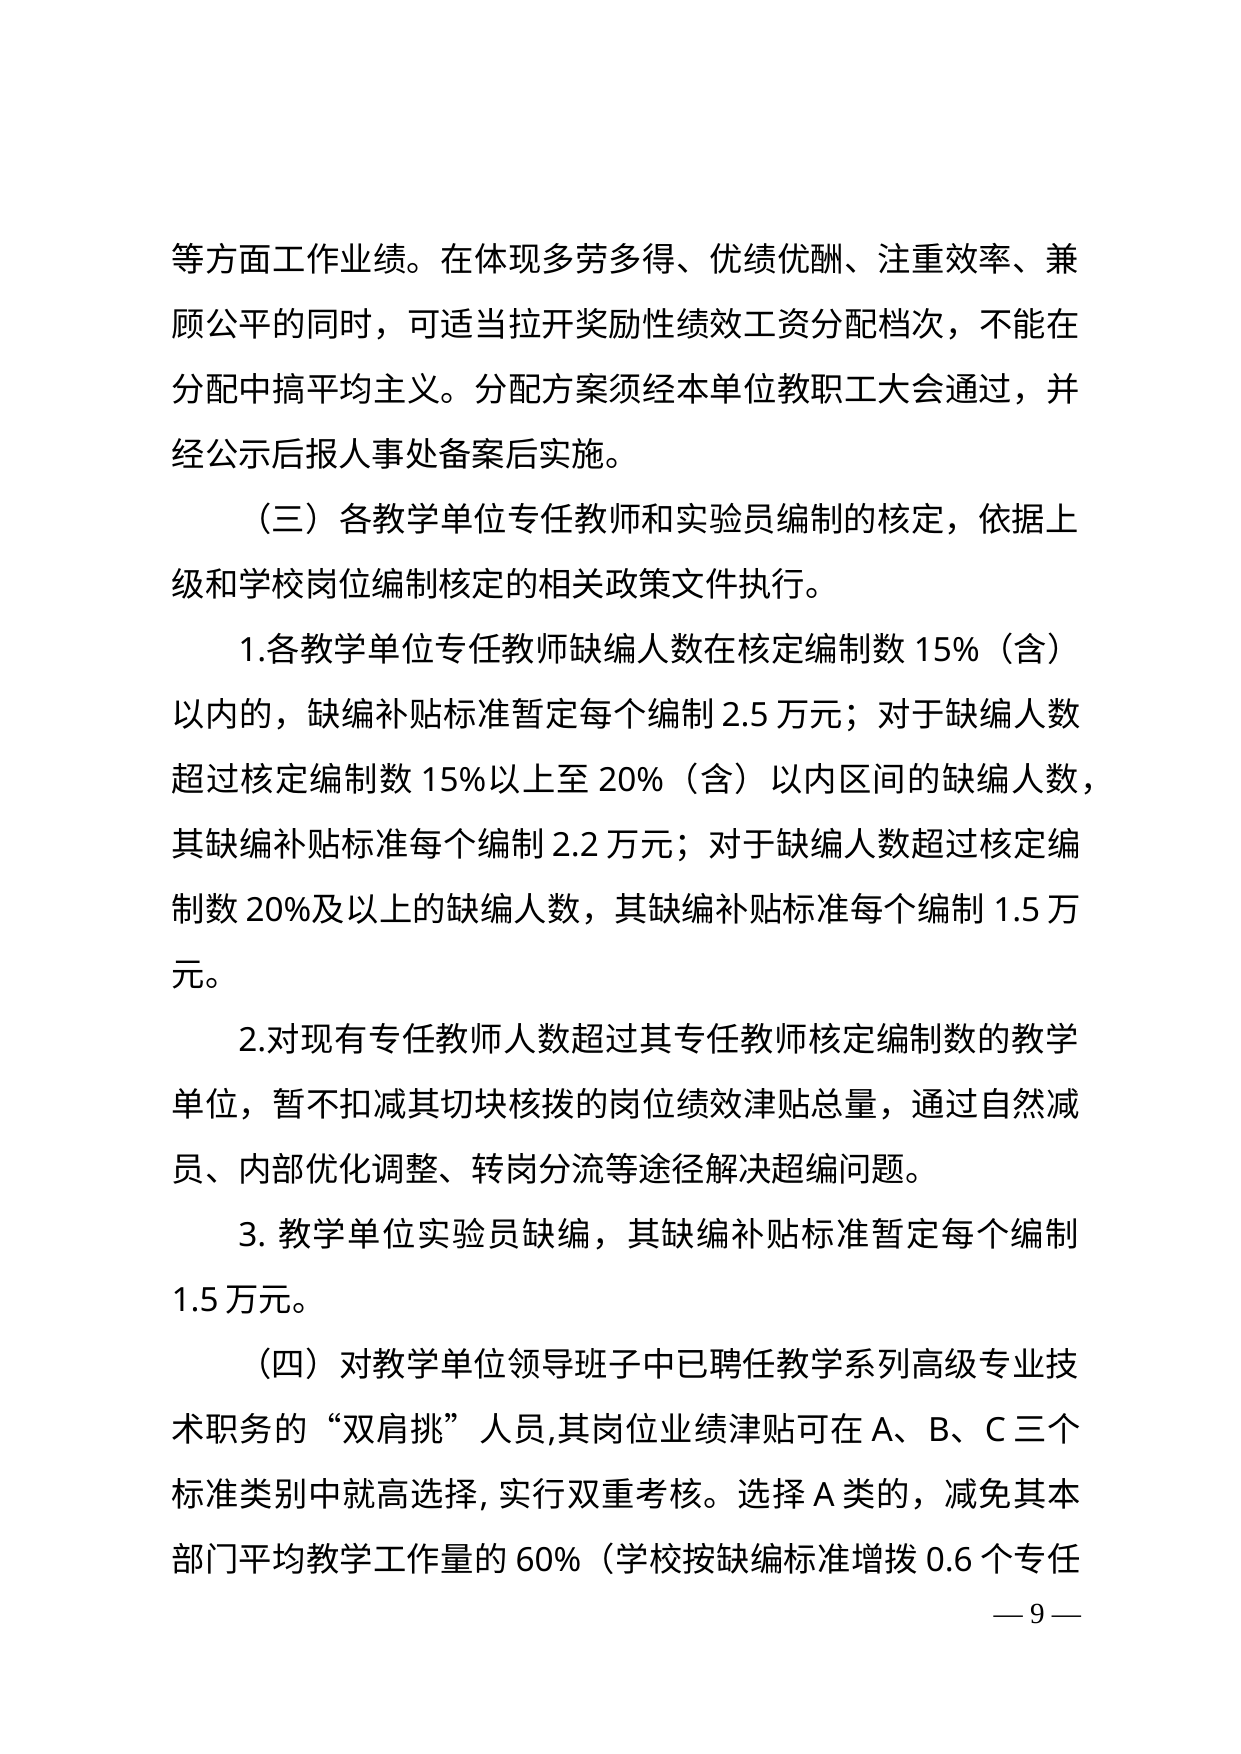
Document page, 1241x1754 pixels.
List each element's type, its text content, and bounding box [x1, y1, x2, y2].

text 3. 教学单位实验员缺编，其缺编补贴标准暂定每个编制1.5万元。 [171, 1200, 1081, 1330]
text （三）各教学单位专任教师和实验员编制的核定，依据上级和学校岗位编制核定的相关政策文件执行。 [171, 485, 1081, 615]
text 1.各教学单位专任教师缺编人数在核定编制数15%（含）以内的，缺编补贴标准暂定每个编制2.5万元；对于缺编人数超过核定编制数15%以上至20%（含）以内区间的缺编人数，其缺编补贴标准每个编制2.2万元；对于缺编人数超过核定编制数20%及以上的缺编人数，其缺编补贴标准每个编制1.5万元。 [171, 615, 1081, 1005]
text 2.对现有专任教师人数超过其专任教师核定编制数的教学单位，暂不扣减其切块核拨的岗位绩效津贴总量，通过自然减员、内部优化调整、转岗分流等途径解决超编问题。 [171, 1005, 1081, 1200]
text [171, 1330, 1081, 1590]
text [171, 225, 1081, 485]
